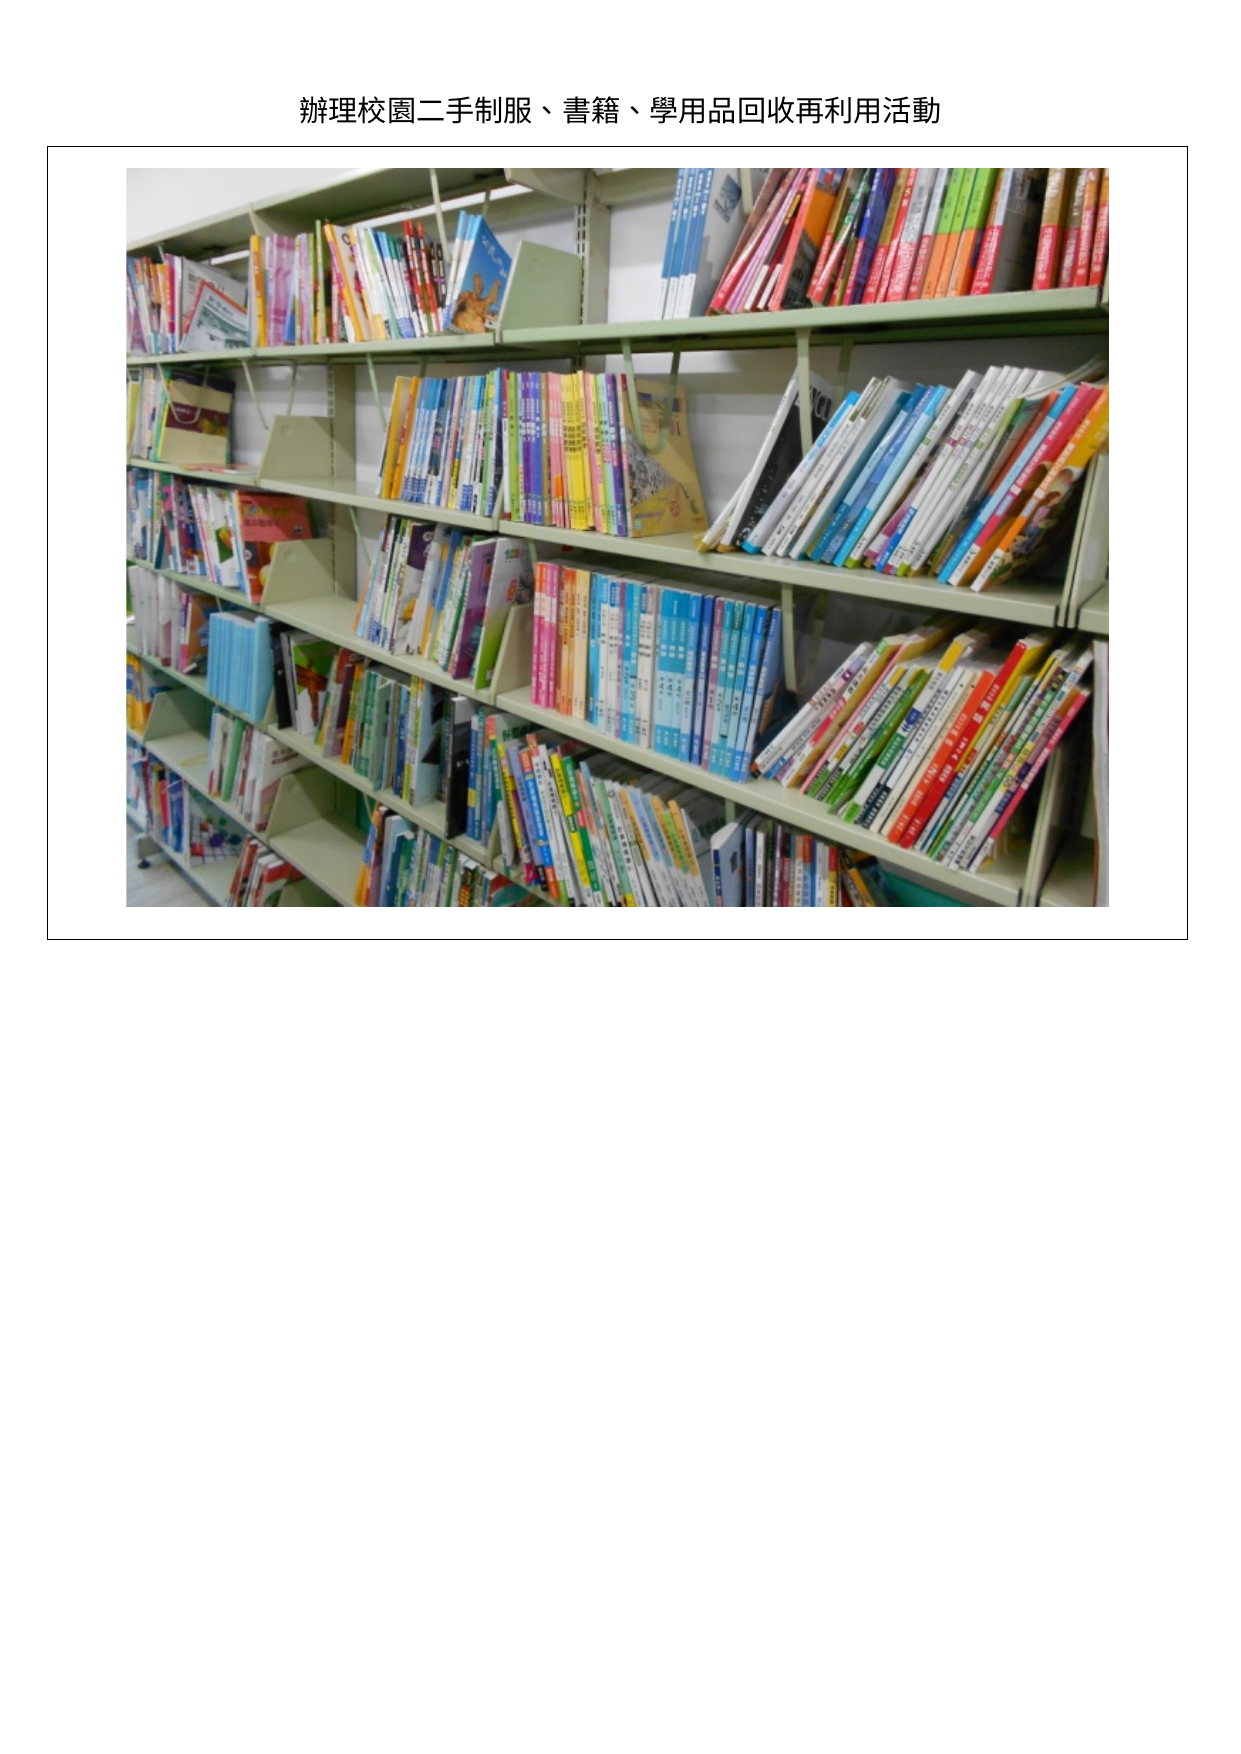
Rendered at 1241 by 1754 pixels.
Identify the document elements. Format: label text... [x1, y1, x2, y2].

table_header [48, 147, 1187, 939]
picture [126, 168, 1109, 907]
text 辦理校園二手制服、書籍、學用品回收再利用活動 [59, 71, 1181, 146]
